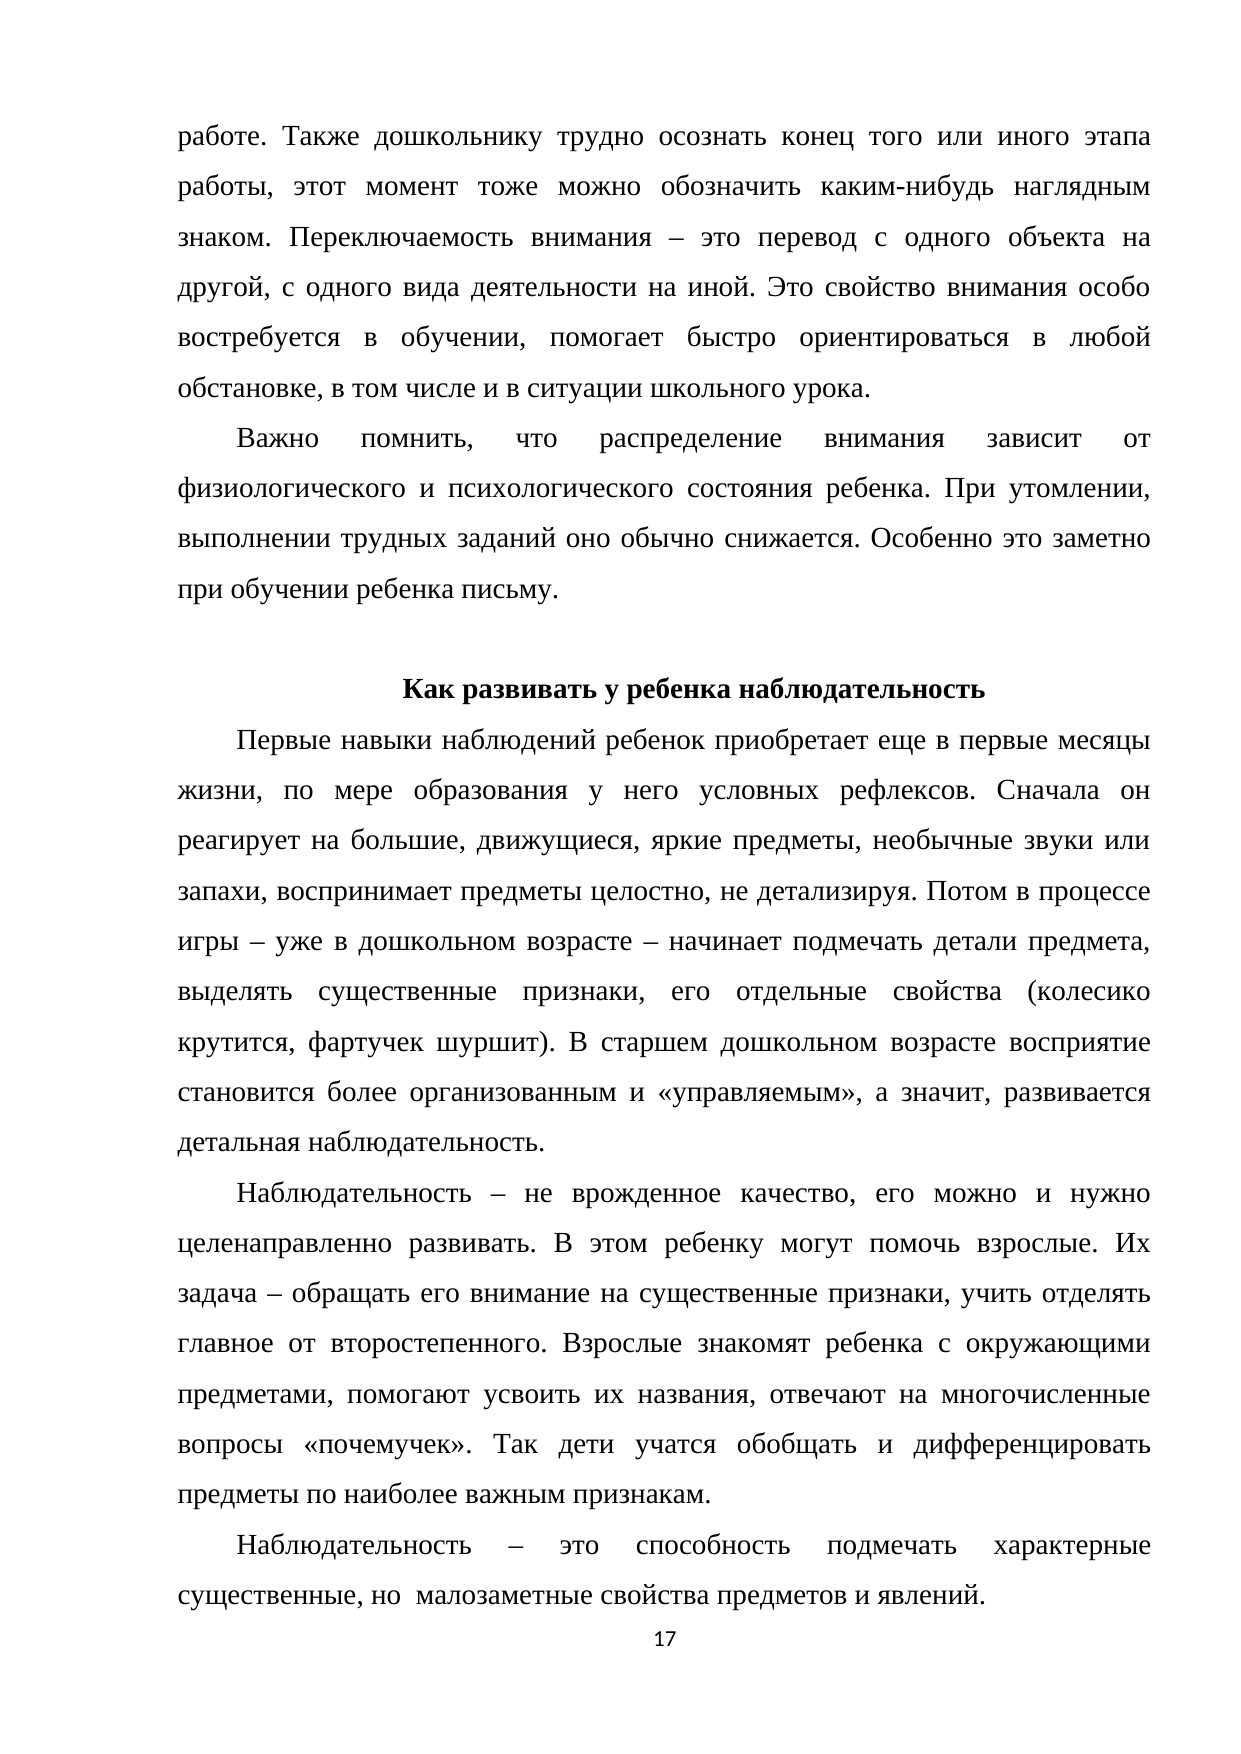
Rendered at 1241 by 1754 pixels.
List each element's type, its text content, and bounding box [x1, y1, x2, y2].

text Как развивать у ребенка наблюдательность [177, 672, 1152, 705]
text Наблюдательность – это способность подмечать характерные существенные, но малозаметные свойства предметов и явлений. [177, 1527, 1152, 1611]
text Первые навыки наблюдений ребенок приобретает еще в первые месяцы жизни, по мере образования у него условных рефлексов. Сначала он реагирует на большие, движущиеся, яркие предметы, необычные звуки или запахи, воспринимает предметы целостно, не детализируя. Потом в процессе игры – уже в дошкольном возрасте – начинает подмечать детали предмета, выделять существенные признаки, его отдельные свойства (колесико крутится, фартучек шуршит). В старшем дошкольном возрасте восприятие становится более организованным и «управляемым», а значит, развивается детальная наблюдательность. [177, 722, 1152, 1158]
text Важно помнить, что распределение внимания зависит от физиологического и психологического состояния ребенка. При утомлении, выполнении трудных заданий оно обычно снижается. Особенно это заметно при обучении ребенка письму. [177, 420, 1152, 604]
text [177, 118, 1152, 403]
text Наблюдательность – не врожденное качество, его можно и нужно целенаправленно развивать. В этом ребенку могут помочь взрослые. Их задача – обращать его внимание на существенные признаки, учить отделять главное от второстепенного. Взрослые знакомят ребенка с окружающими предметами, помогают усвоить их названия, отвечают на многочисленные вопросы «почемучек». Так дети учатся обобщать и дифференцировать предметы по наиболее важным признакам. [177, 1175, 1152, 1510]
